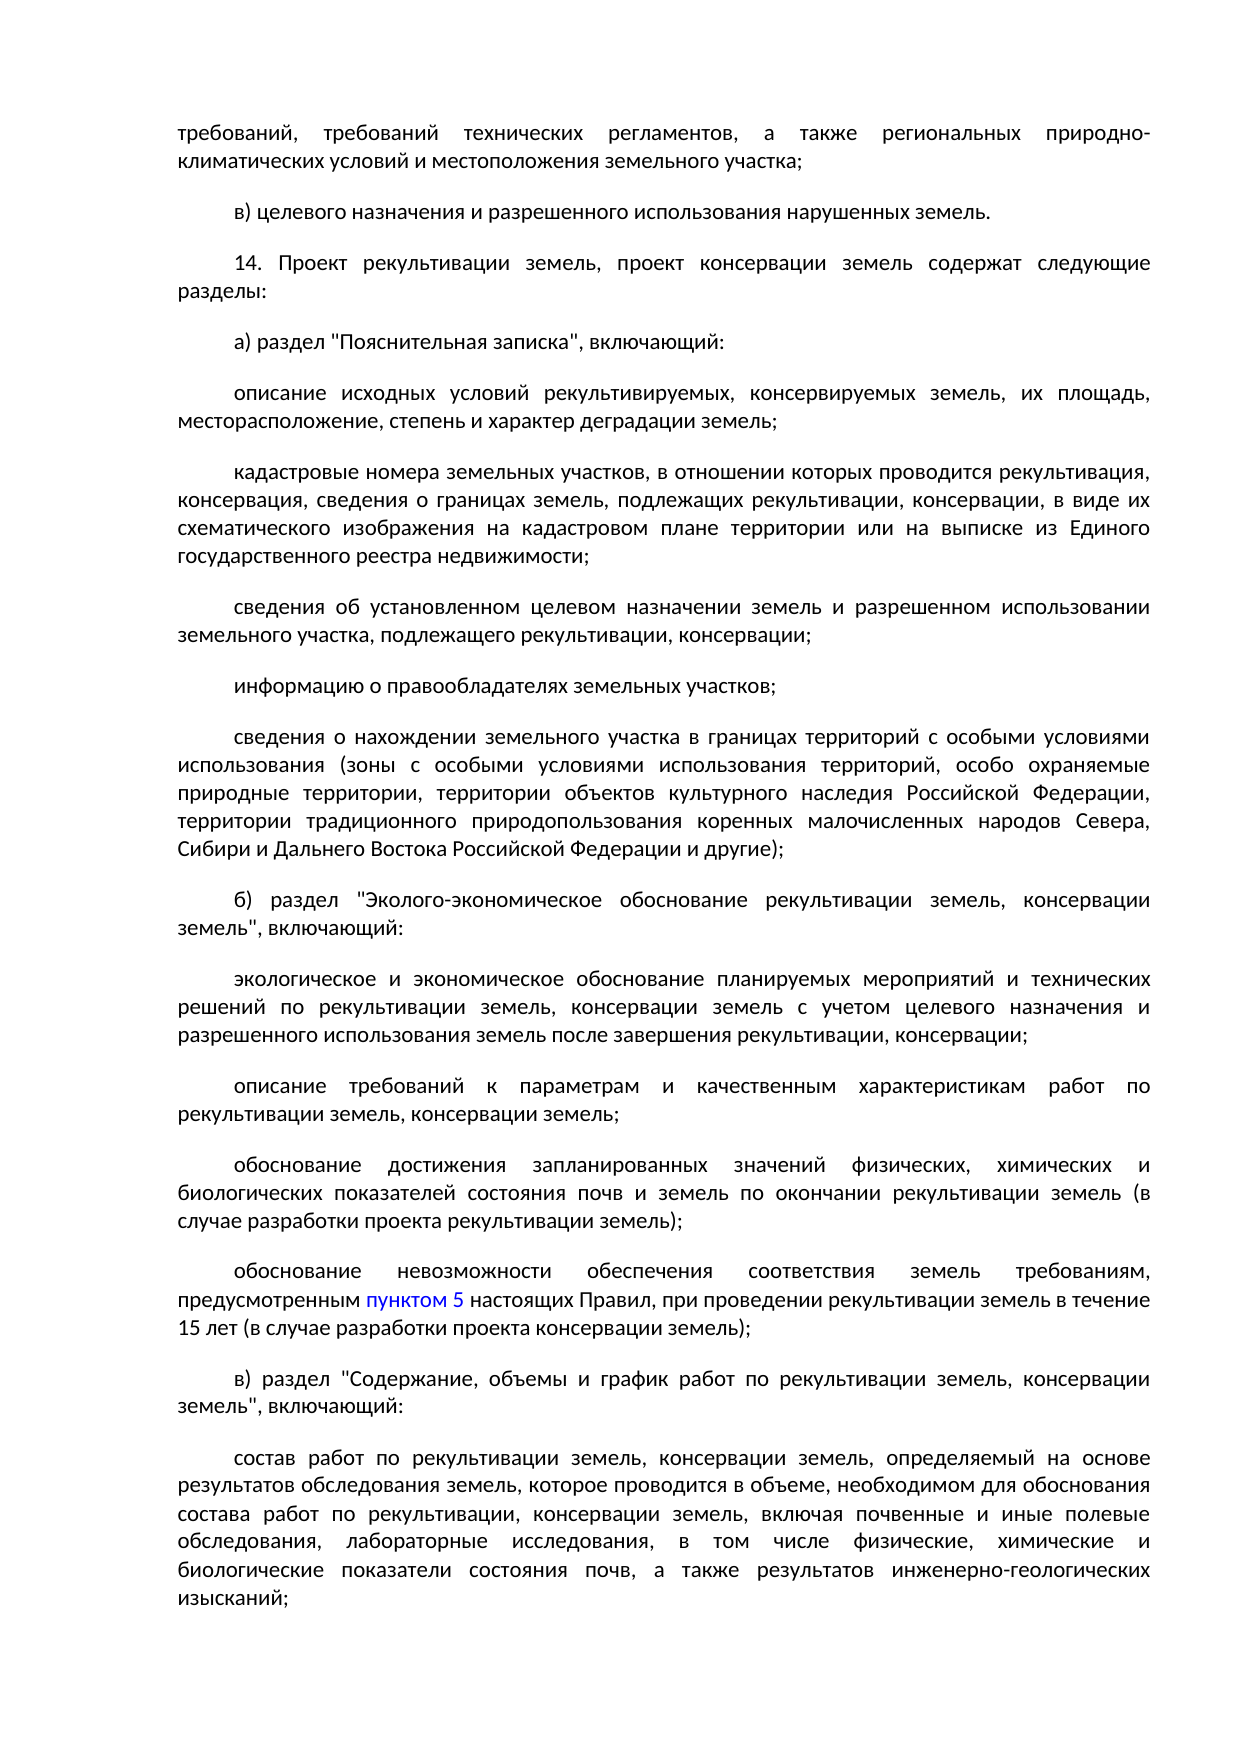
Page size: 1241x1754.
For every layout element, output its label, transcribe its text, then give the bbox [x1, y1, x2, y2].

text сведения об установленном целевом назначении земель и разрешенном использовании земельного участка, подлежащего рекультивации, консервации; [177, 592, 1152, 648]
text обоснование невозможности обеспечения соответствия земель требованиям, предусмотренным пунктом 5 настоящих Правил, при проведении рекультивации земель в течение 15 лет (в случае разработки проекта консервации земель); [177, 1257, 1152, 1341]
text в) целевого назначения и разрешенного использования нарушенных земель. [177, 197, 1152, 225]
text 14. Проект рекультивации земель, проект консервации земель содержат следующие разделы: [177, 248, 1152, 304]
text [177, 118, 1152, 174]
text в) раздел "Содержание, объемы и график работ по рекультивации земель, консервации земель", включающий: [177, 1364, 1152, 1420]
text сведения о нахождении земельного участка в границах территорий с особыми условиями использования (зоны с особыми условиями использования территорий, особо охраняемые природные территории, территории объектов культурного наследия Российской Федерации, территории традиционного природопользования коренных малочисленных народов Севера, Сибири и Дальнего Востока Российской Федерации и другие); [177, 722, 1152, 862]
text обоснование достижения запланированных значений физических, химических и биологических показателей состояния почв и земель по окончании рекультивации земель (в случае разработки проекта рекультивации земель); [177, 1150, 1152, 1234]
text описание исходных условий рекультивируемых, консервируемых земель, их площадь, месторасположение, степень и характер деградации земель; [177, 378, 1152, 434]
text б) раздел "Эколого-экономическое обоснование рекультивации земель, консервации земель", включающий: [177, 885, 1152, 941]
text состав работ по рекультивации земель, консервации земель, определяемый на основе результатов обследования земель, которое проводится в объеме, необходимом для обоснования состава работ по рекультивации, консервации земель, включая почвенные и иные полевые обследования, лабораторные исследования, в том числе физические, химические и биологические показатели состояния почв, а также результатов инженерно-геологических изысканий; [177, 1443, 1152, 1611]
text описание требований к параметрам и качественным характеристикам работ по рекультивации земель, консервации земель; [177, 1071, 1152, 1127]
text информацию о правообладателях земельных участков; [177, 671, 1152, 699]
text кадастровые номера земельных участков, в отношении которых проводится рекультивация, консервация, сведения о границах земель, подлежащих рекультивации, консервации, в виде их схематического изображения на кадастровом плане территории или на выписке из Единого государственного реестра недвижимости; [177, 457, 1152, 569]
text экологическое и экономическое обоснование планируемых мероприятий и технических решений по рекультивации земель, консервации земель с учетом целевого назначения и разрешенного использования земель после завершения рекультивации, консервации; [177, 964, 1152, 1048]
text а) раздел "Пояснительная записка", включающий: [177, 327, 1152, 355]
